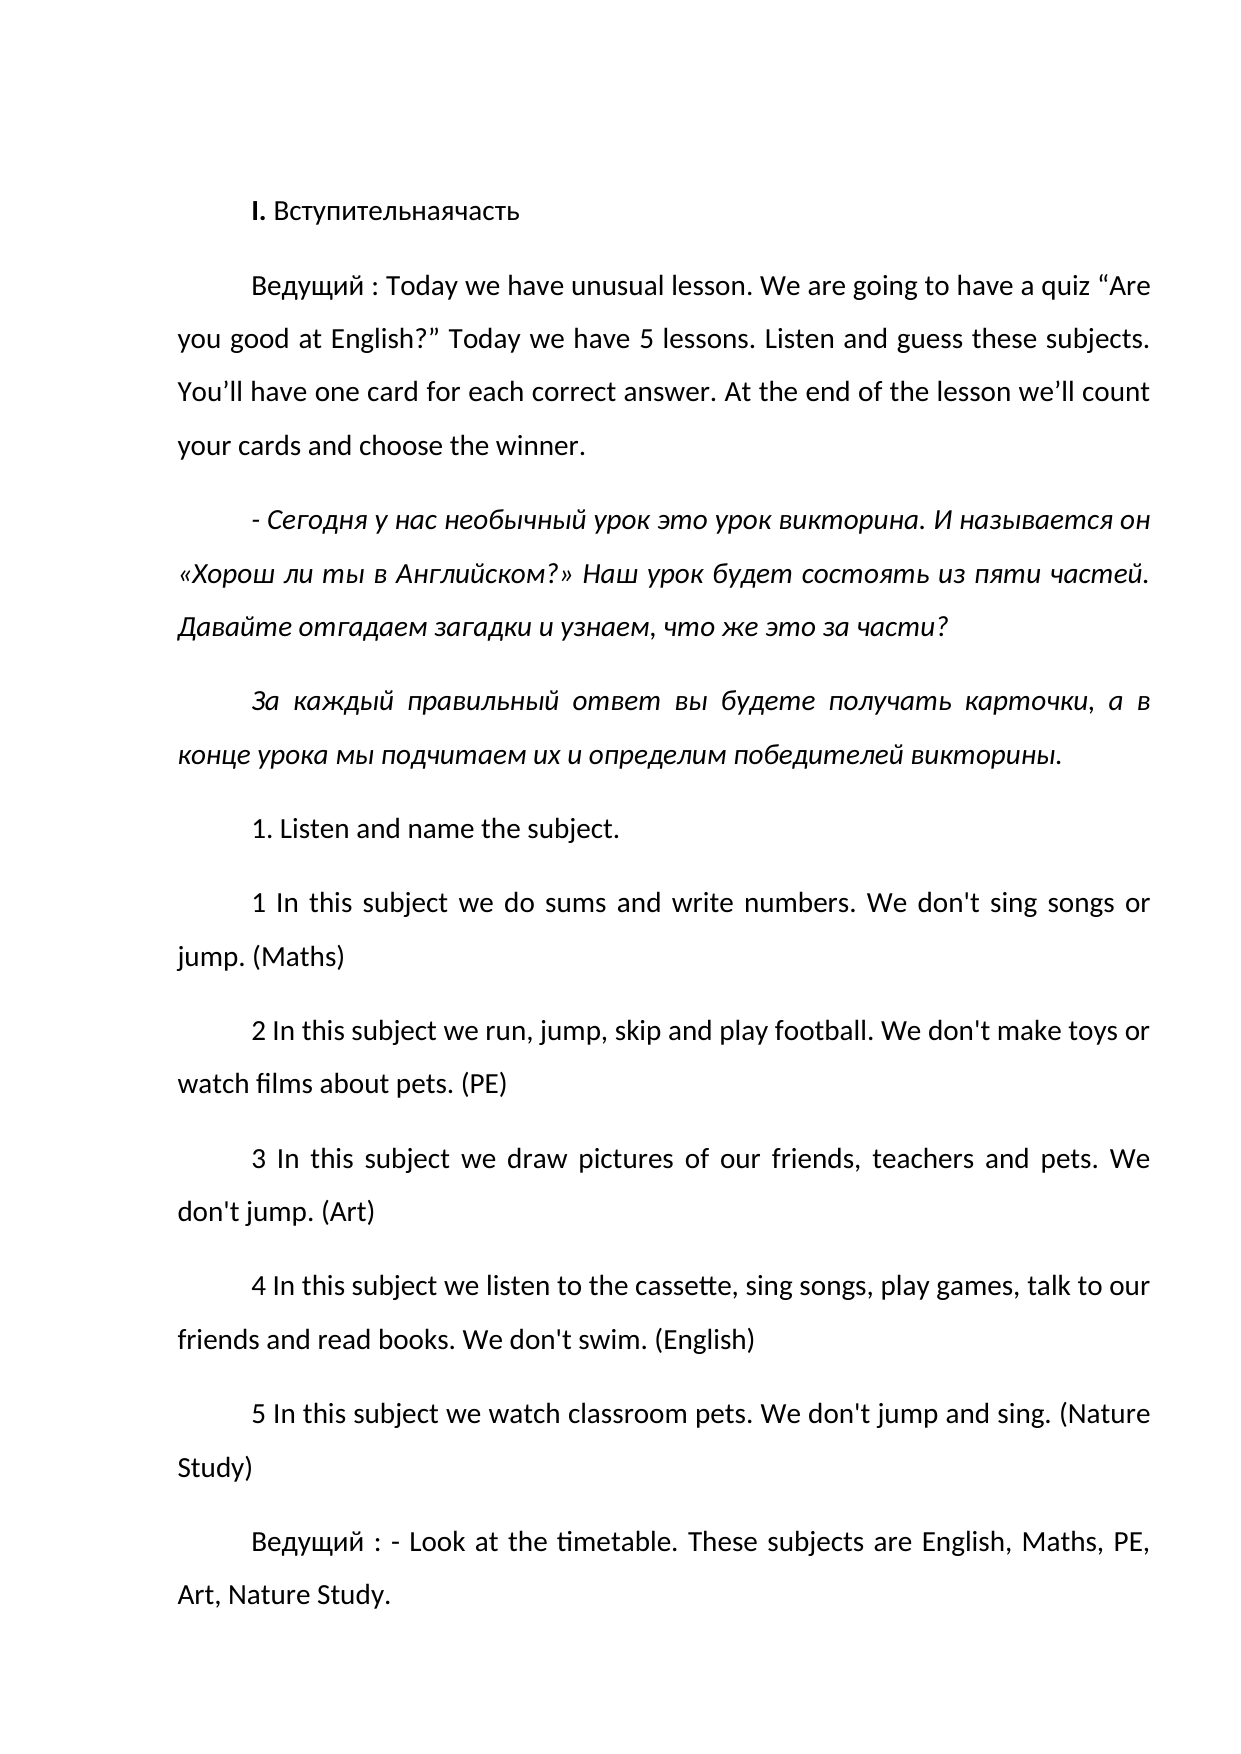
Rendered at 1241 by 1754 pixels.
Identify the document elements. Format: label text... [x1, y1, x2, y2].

text За каждый правильный ответ вы будете получать карточки, а в конце урока мы подчитаем их и определим победителей викторины. [177, 682, 1152, 771]
text 3 In this subject we draw pictures of our friends, teachers and pets. We don't jump. (Art) [177, 1140, 1152, 1229]
text 4 In this subject we listen to the cassette, sing songs, play games, talk to our friends and read books. We don't swim. (English) [177, 1267, 1152, 1357]
text Ведущий : - Look at the timetable. These subjects are English, Maths, PE, Art, Nature Study. [177, 1523, 1152, 1612]
text - Сегодня у нас необычный урок это урок викторина. И называется он «Хорош ли ты в Английском?» Наш урок будет состоять из пяти частей. Давайте отгадаем загадки и узнаем, что же это за части? [177, 501, 1152, 644]
text 1 In this subject we do sums and write numbers. We don't sing songs or jump. (Maths) [177, 884, 1152, 973]
text 1. Listen and name the subject. [177, 810, 1152, 846]
text Ведущий : Today we have unusual lesson. We are going to have a quiz “Are you good at English?” Today we have 5 lessons. Listen and guess these subjects. You’ll have one card for each correct answer. At the end of the lesson we’ll count your cards and choose the winner. [177, 267, 1152, 463]
text 2 In this subject we run, jump, skip and play football. We don't make toys or watch films about pets. (PE) [177, 1012, 1152, 1101]
text 5 In this subject we watch classroom pets. We don't jump and sing. (Nature Study) [177, 1395, 1152, 1484]
text I. Вступительнаячасть [177, 192, 1152, 228]
